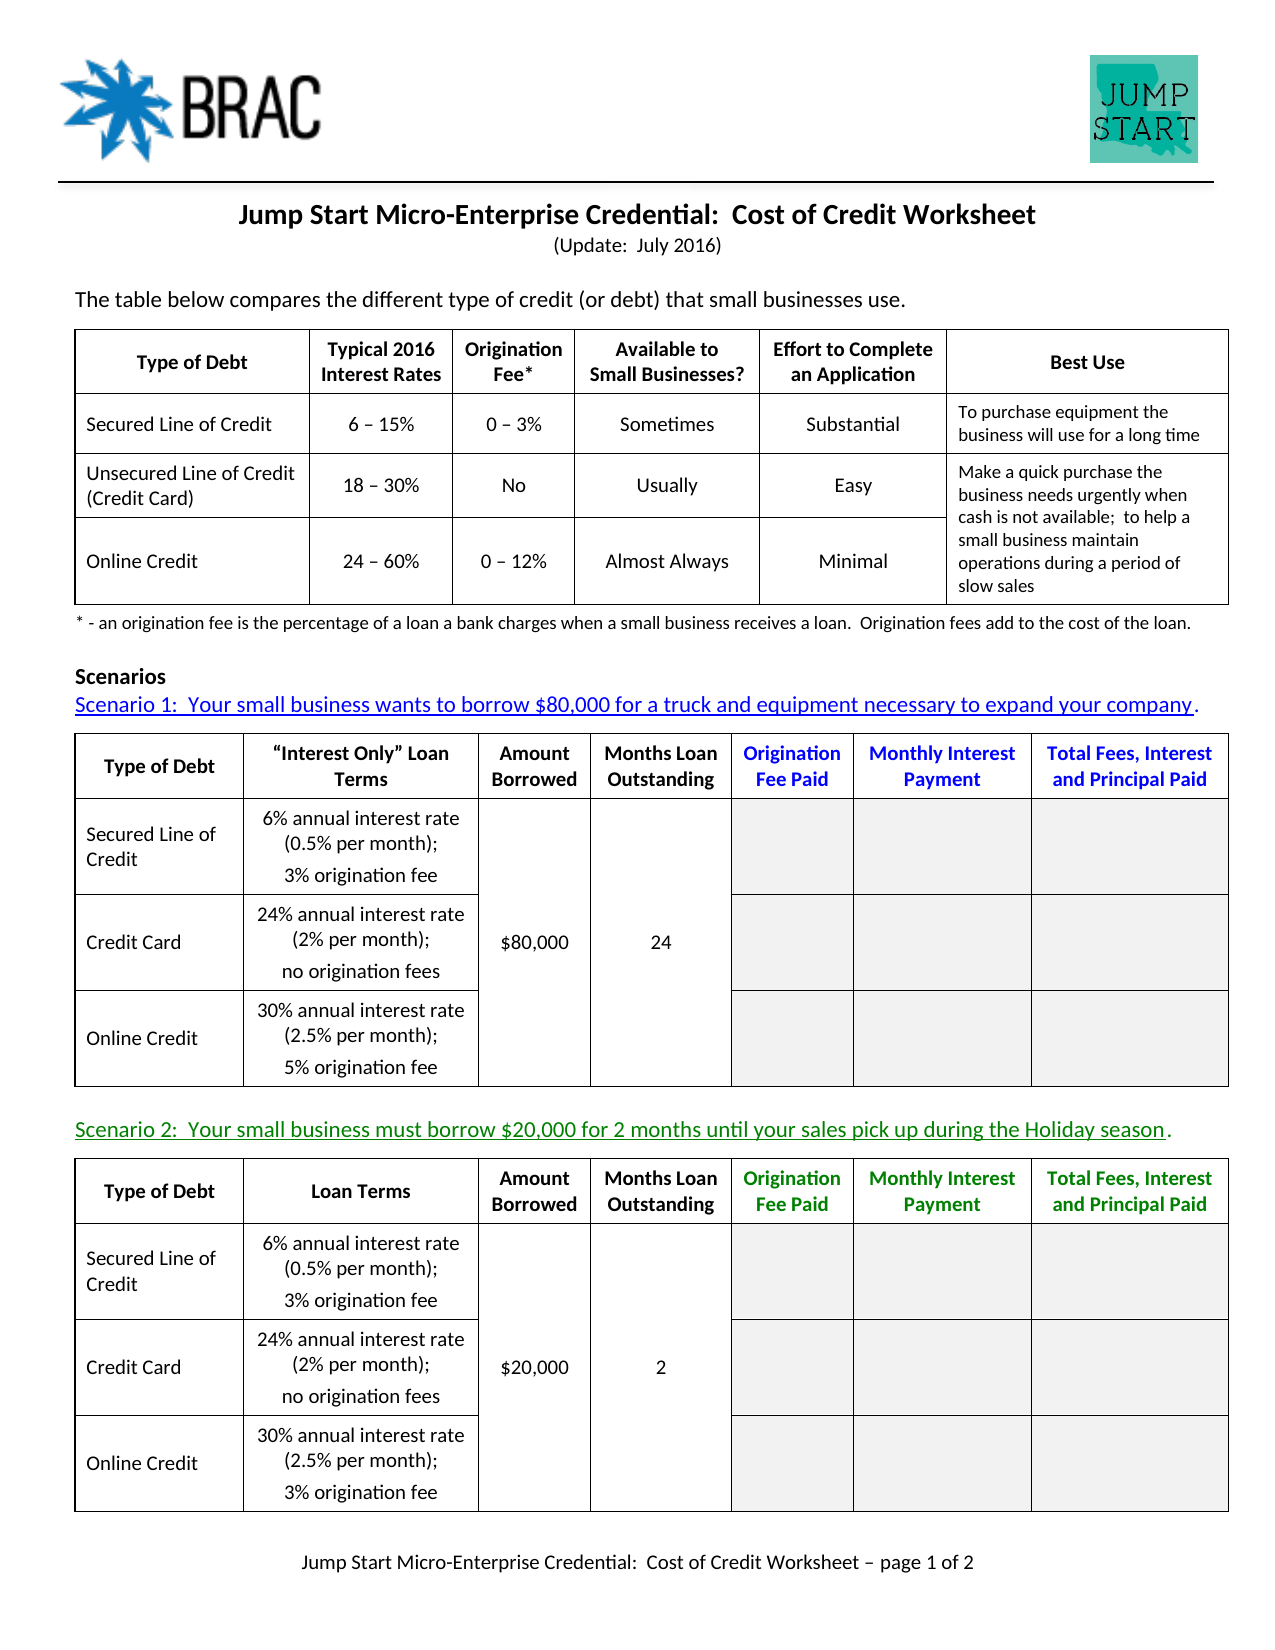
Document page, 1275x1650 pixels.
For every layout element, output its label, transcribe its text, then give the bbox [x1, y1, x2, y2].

table_cell [854, 1224, 1031, 1318]
table_cell Substantial [760, 394, 946, 453]
table_cell Secured Line of Credit [76, 799, 243, 894]
table_cell [1032, 895, 1228, 990]
text (Update: July 2016) [75, 232, 1200, 257]
table_header Available to Small Businesses? [575, 330, 759, 393]
table_cell $80,000 [479, 799, 590, 1086]
table_cell 24% annual interest rate (2% per month); no origination fees [244, 1320, 478, 1414]
text Scenarios [75, 662, 1200, 690]
table_header Type of Debt [76, 1159, 243, 1222]
table_header Monthly Interest Payment [854, 1159, 1031, 1222]
table_cell 30% annual interest rate (2.5% per month); 5% origination fee [244, 991, 478, 1086]
table_cell [854, 799, 1031, 894]
table_cell 6% annual interest rate (0.5% per month); 3% origination fee [244, 799, 478, 894]
picture [1089, 55, 1199, 163]
picture [57, 36, 340, 182]
table_cell Easy [760, 454, 946, 517]
table_cell 18 – 30% [310, 454, 452, 517]
table_cell 6 – 15% [310, 394, 452, 453]
table_header Best Use [947, 330, 1228, 393]
table_cell Credit Card [76, 1320, 243, 1414]
table_cell 24 – 60% [310, 518, 452, 604]
table_header Months Loan Outstanding [591, 734, 731, 798]
table_header Origination Fee Paid [732, 734, 853, 798]
table_header “Interest Only” Loan Terms [244, 734, 478, 798]
table_cell [732, 991, 853, 1086]
table_cell [854, 895, 1031, 990]
table_cell [1032, 1224, 1228, 1318]
table_cell No [453, 454, 574, 517]
table_cell 2 [591, 1224, 731, 1511]
text The table below compares the different type of credit (or debt) that small businesses use. [75, 286, 1200, 313]
table_header Amount Borrowed [479, 1159, 590, 1222]
table_header Months Loan Outstanding [591, 1159, 731, 1222]
table_cell [732, 799, 853, 894]
table_header Total Fees, Interest and Principal Paid [1032, 1159, 1228, 1222]
table_header Type of Debt [76, 734, 243, 798]
table_cell [854, 1416, 1031, 1511]
table_cell 24 [591, 799, 731, 1086]
table_cell Online Credit [76, 518, 309, 604]
table_cell 24% annual interest rate (2% per month); no origination fees [244, 895, 478, 990]
table_cell 0 – 3% [453, 394, 574, 453]
table_cell [732, 1320, 853, 1414]
table_cell Secured Line of Credit [76, 1224, 243, 1318]
table_header Typical 2016 Interest Rates [310, 330, 452, 393]
table_cell Credit Card [76, 895, 243, 990]
table_cell Make a quick purchase the business needs urgently when cash is not available; to help a small business maintain operations during a period of slow sales [947, 454, 1228, 604]
table_cell To purchase equipment the business will use for a long time [947, 394, 1228, 453]
table_header Monthly Interest Payment [854, 734, 1031, 798]
text * - an origination fee is the percentage of a loan a bank charges when a small business receives a loan. Origination fees add to the cost of the loan. [75, 611, 1200, 634]
table_cell [1032, 799, 1228, 894]
table_cell Almost Always [575, 518, 759, 604]
table_cell Online Credit [76, 991, 243, 1086]
table_header Origination Fee* [453, 330, 574, 393]
table_cell 0 – 12% [453, 518, 574, 604]
table_header Amount Borrowed [479, 734, 590, 798]
table_cell [854, 1320, 1031, 1414]
table_cell $20,000 [479, 1224, 590, 1511]
table_cell [732, 1224, 853, 1318]
table_cell [1032, 1320, 1228, 1414]
table_header Total Fees, Interest and Principal Paid [1032, 734, 1228, 798]
text Jump Start Micro-Enterprise Credential: Cost of Credit Worksheet [75, 196, 1200, 232]
table_cell Unsecured Line of Credit (Credit Card) [76, 454, 309, 517]
table_cell [1032, 991, 1228, 1086]
table_cell [732, 895, 853, 990]
table_cell Minimal [760, 518, 946, 604]
table_cell [854, 991, 1031, 1086]
table_cell [732, 1416, 853, 1511]
text Scenario 2: Your small business must borrow $20,000 for 2 months until your sales pick up during the Holiday season. [75, 1115, 1200, 1143]
text Scenario 1: Your small business wants to borrow $80,000 for a truck and equipment necessary to expand your company. [75, 690, 1200, 718]
table_header Origination Fee Paid [732, 1159, 853, 1222]
table_cell [1032, 1416, 1228, 1511]
table_header Effort to Complete an Application [760, 330, 946, 393]
table_cell Sometimes [575, 394, 759, 453]
table_cell Usually [575, 454, 759, 517]
table_header Type of Debt [76, 330, 309, 393]
table_cell Secured Line of Credit [76, 394, 309, 453]
table_cell 6% annual interest rate (0.5% per month); 3% origination fee [244, 1224, 478, 1318]
table_cell 30% annual interest rate (2.5% per month); 3% origination fee [244, 1416, 478, 1511]
table_cell Online Credit [76, 1416, 243, 1511]
table_header Loan Terms [244, 1159, 478, 1222]
